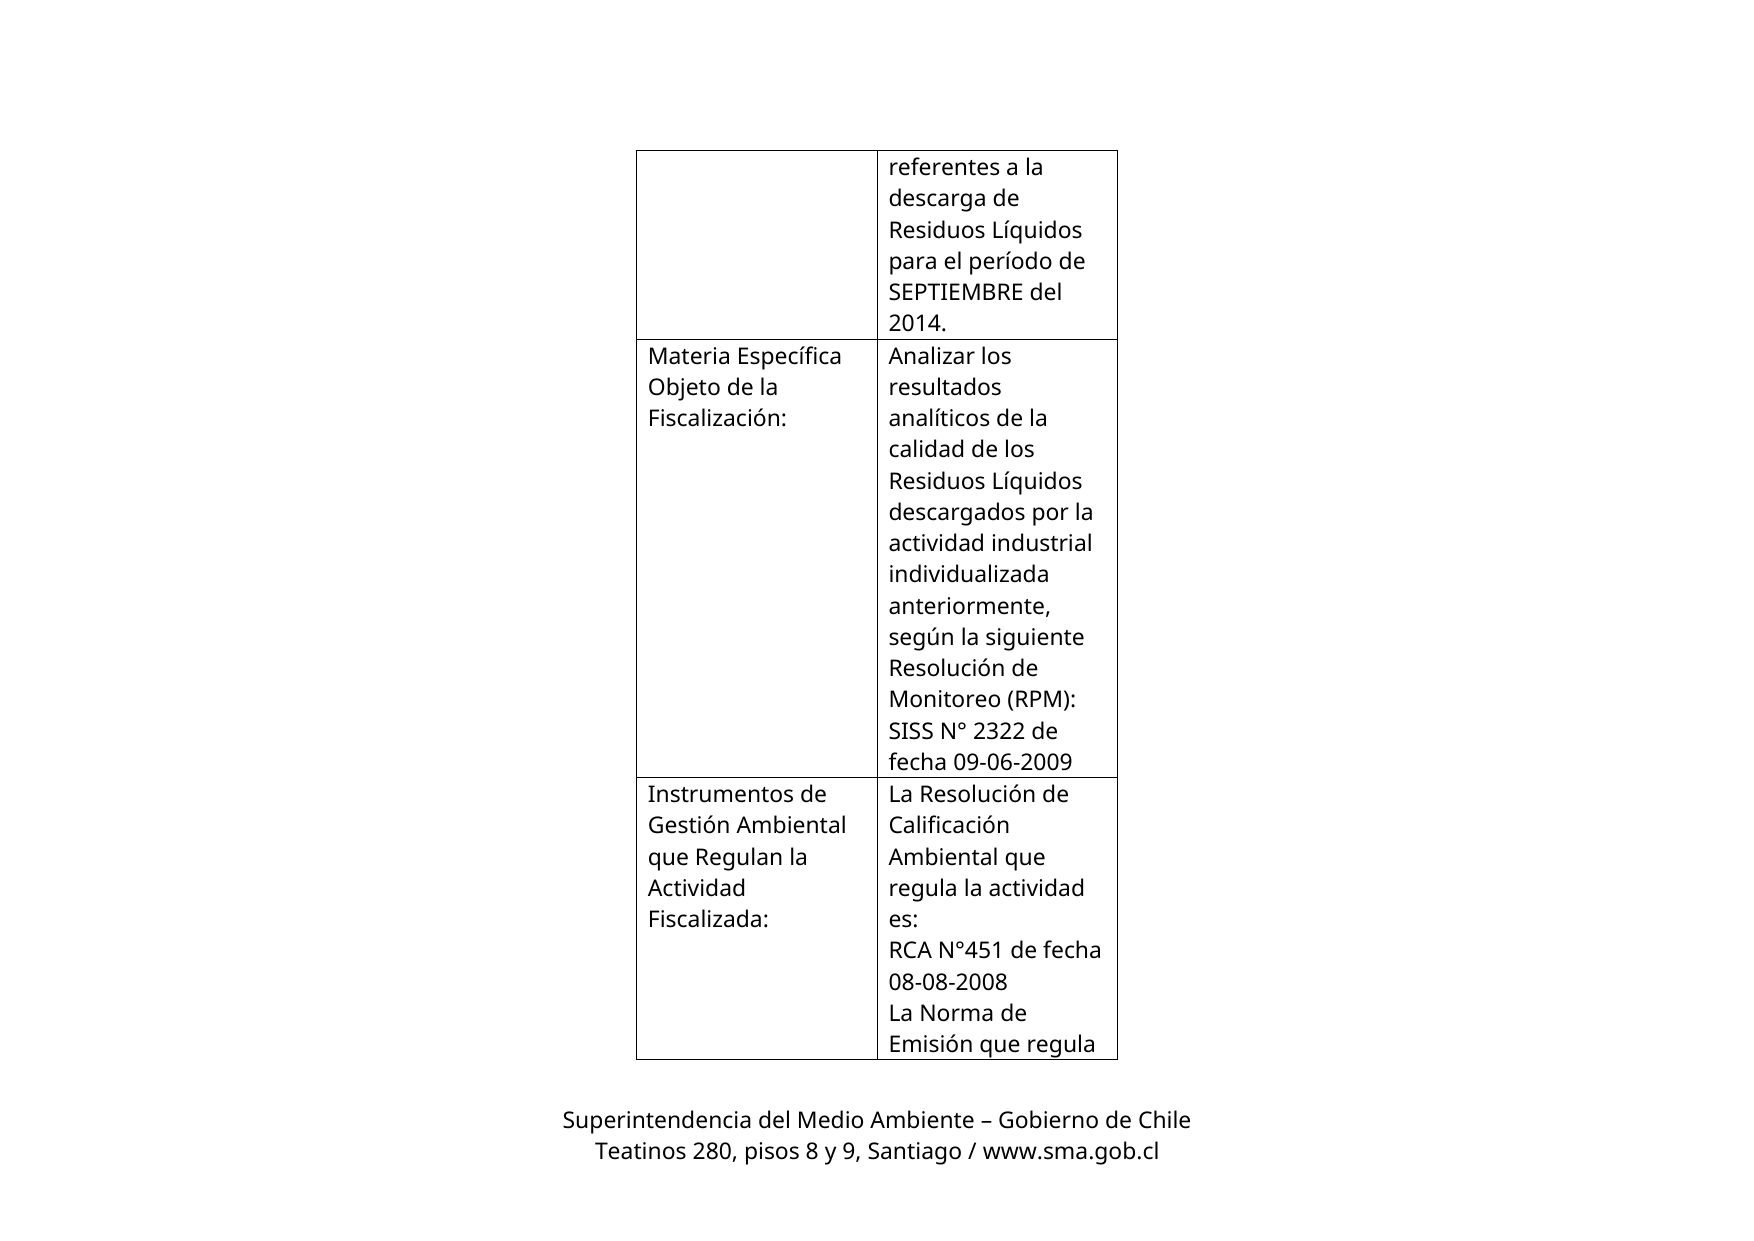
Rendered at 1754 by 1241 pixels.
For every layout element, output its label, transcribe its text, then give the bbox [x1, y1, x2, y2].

table_cell Materia Específica Objeto de la Fiscalización: [637, 340, 877, 777]
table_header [878, 151, 1117, 338]
table_cell Analizar los resultados analíticos de la calidad de los Residuos Líquidos descargados por la actividad industrial individualizada anteriormente, según la siguiente Resolución de Monitoreo (RPM): SISS N° 2322 de fecha 09-06-2009 [878, 340, 1117, 777]
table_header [637, 151, 877, 338]
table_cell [878, 778, 1117, 1059]
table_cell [637, 778, 877, 1059]
